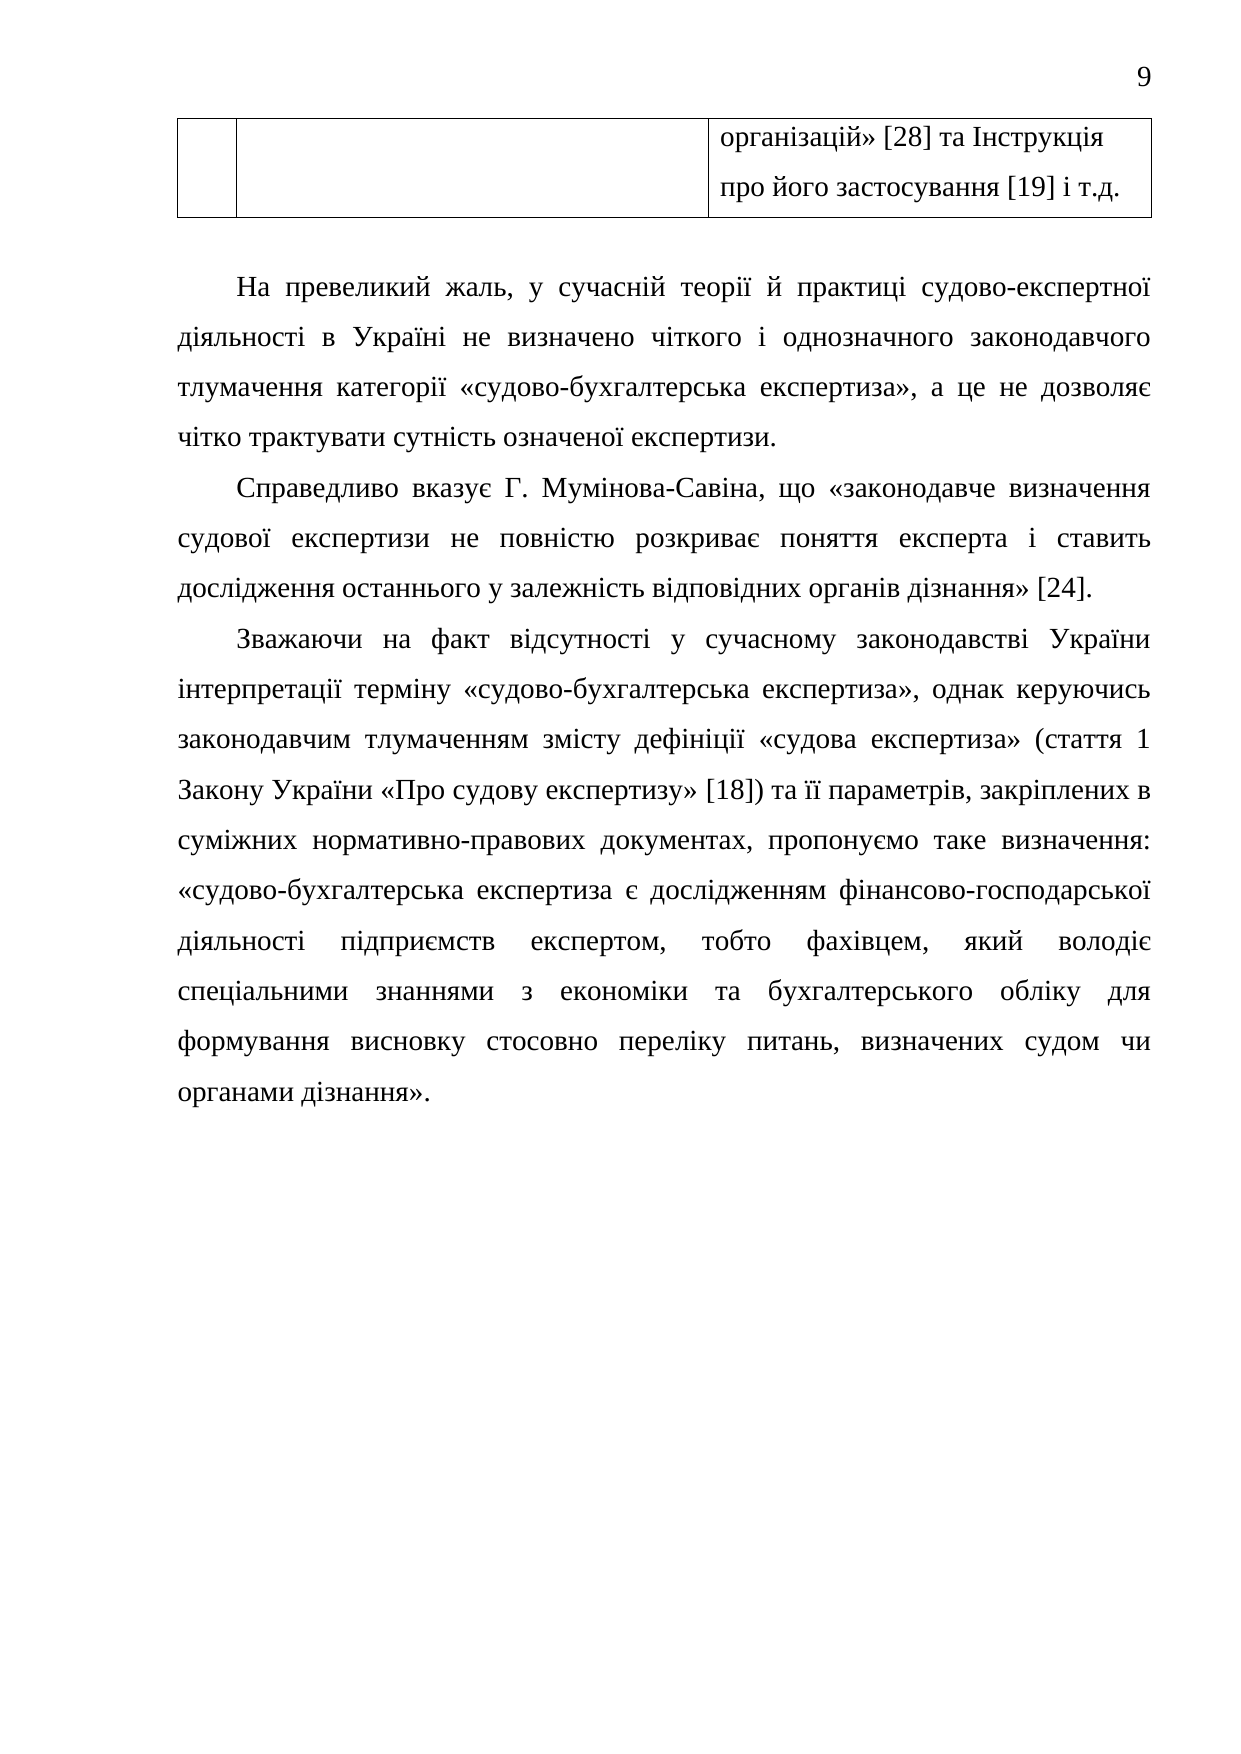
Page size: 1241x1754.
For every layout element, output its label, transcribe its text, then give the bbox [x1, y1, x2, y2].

text Зважаючи на факт відсутності у сучасному законодавстві України інтерпретації терміну «судово-бухгалтерська експертиза», однак керуючись законодавчим тлумаченням змісту дефініції «судова експертиза» (стаття 1 Закону України «Про судову експертизу» [18]) та її параметрів, закріплених в суміжних нормативно-правових документах, пропонуємо таке визначення: «судово-бухгалтерська експертиза є дослідженням фінансово-господарської діяльності підприємств експертом, тобто фахівцем, який володіє спеціальними знаннями з економіки та бухгалтерського обліку для формування висновку стосовно переліку питань, визначених судом чи органами дізнання». [177, 621, 1152, 1107]
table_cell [237, 119, 708, 217]
text На превеликий жаль, у сучасній теорії й практиці судово-експертної діяльності в Україні не визначено чіткого і однозначного законодавчого тлумачення категорії «судово-бухгалтерська експертиза», а це не дозволяє чітко трактувати сутність означеної експертизи. [177, 269, 1152, 453]
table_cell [709, 119, 1151, 217]
table_cell 3 [178, 119, 236, 217]
text Справедливо вказує Г. Мумінова-Савіна, що «законодавче визначення судової експертизи не повністю розкриває поняття експерта і ставить дослідження останнього у залежність відповідних органів дізнання» [24]. [177, 470, 1152, 604]
